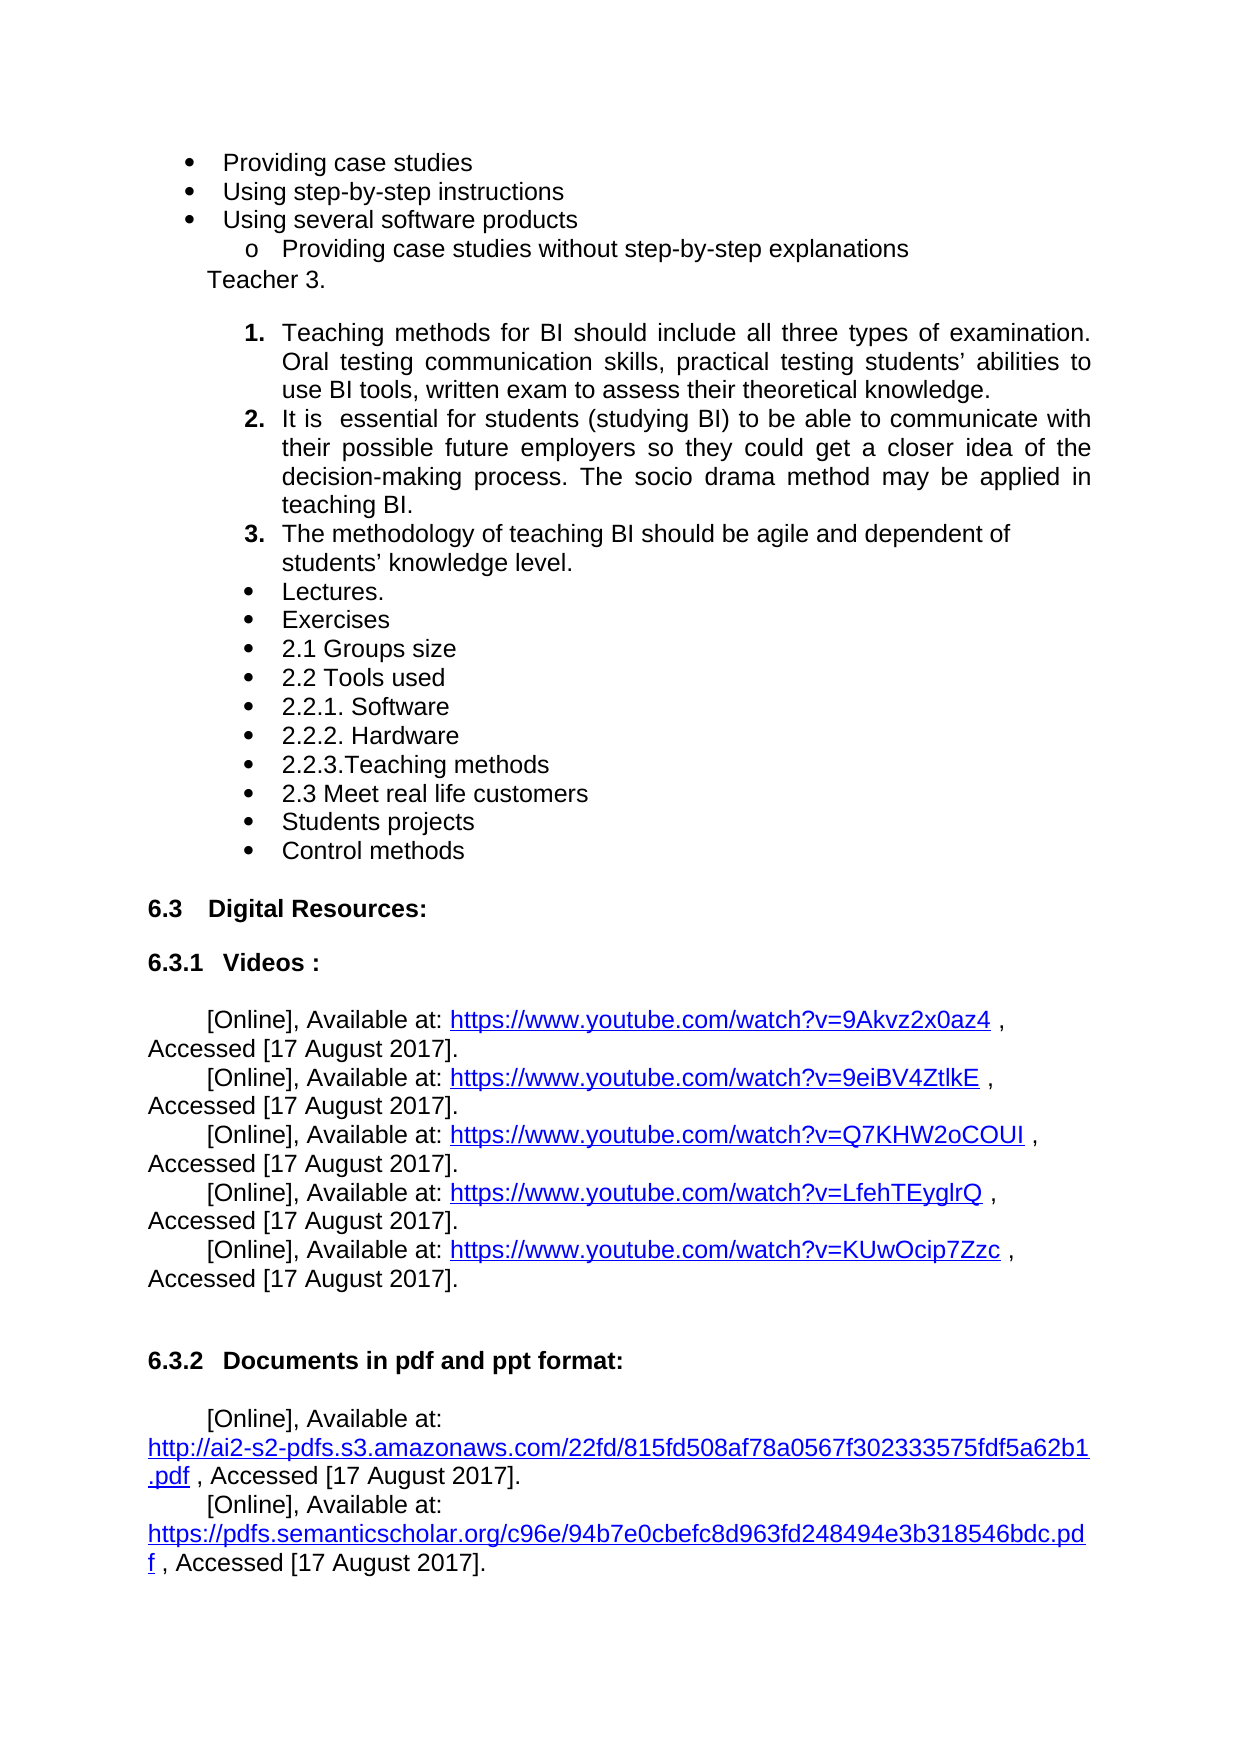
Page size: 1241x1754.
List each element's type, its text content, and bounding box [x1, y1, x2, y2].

text [Online], Available at: https://www.youtube.com/watch?v=KUwOcip7Zzc , Accessed [17 August 2017]. [148, 1235, 1093, 1293]
list 2.1 Groups size [244, 634, 1093, 663]
list Providing case studies without step-by-step explanations [244, 234, 1093, 265]
list Using several software products [185, 205, 1093, 234]
subtitle Videos : [148, 948, 1093, 1005]
text [Online], Available at: https://www.youtube.com/watch?v=LfehTEyglrQ , Accessed [17 August 2017]. [148, 1178, 1093, 1235]
list Control methods [244, 836, 1093, 865]
list 2.2.3.Teaching methods [244, 750, 1093, 778]
subtitle Digital Resources: [148, 894, 1093, 923]
text [Online], Available at: https://www.youtube.com/watch?v=9Akvz2x0az4 , Accessed [17 August 2017]. [148, 1005, 1093, 1063]
list 2.2.1. Software [244, 692, 1093, 721]
list Lectures. [244, 577, 1093, 605]
list 2.3 Meet real life customers [244, 778, 1093, 807]
text Teacher 3. [148, 265, 1093, 294]
list 2.2 Tools used [244, 663, 1093, 692]
list 2.2.2. Hardware [244, 721, 1093, 750]
text [Online], Available at: https://pdfs.semanticscholar.org/c96e/94b7e0cbefc8d963fd248494e3b318546bdc.pdf , Accessed [17 August 2017]. [148, 1490, 1093, 1576]
list Students projects [244, 807, 1093, 836]
text [Online], Available at: https://www.youtube.com/watch?v=9eiBV4ZtlkE , Accessed [17 August 2017]. [148, 1063, 1093, 1120]
list It is essential for students (studying BI) to be able to communicate with their possible future employers so they could get a closer idea of the decision-making process. The socio drama method may be applied in teaching BI. [244, 404, 1093, 519]
list Exercises [244, 605, 1093, 634]
text [Online], Available at: http://ai2-s2-pdfs.s3.amazonaws.com/22fd/815fd508af78a0567f302333575fdf5a62b1.pdf , Accessed [17 August 2017]. [148, 1404, 1093, 1490]
list The methodology of teaching BI should be agile and dependent of students’ knowledge level. [244, 519, 1093, 577]
subtitle Documents in pdf and ppt format: [148, 1346, 1093, 1375]
text [Online], Available at: https://www.youtube.com/watch?v=Q7KHW2oCOUI , Accessed [17 August 2017]. [148, 1120, 1093, 1178]
list Providing case studies [185, 148, 1093, 176]
list Teaching methods for BI should include all three types of examination. Oral testing communication skills, practical testing students’ abilities to use BI tools, written exam to assess their theoretical knowledge. [244, 318, 1093, 404]
list Using step-by-step instructions [185, 176, 1093, 205]
